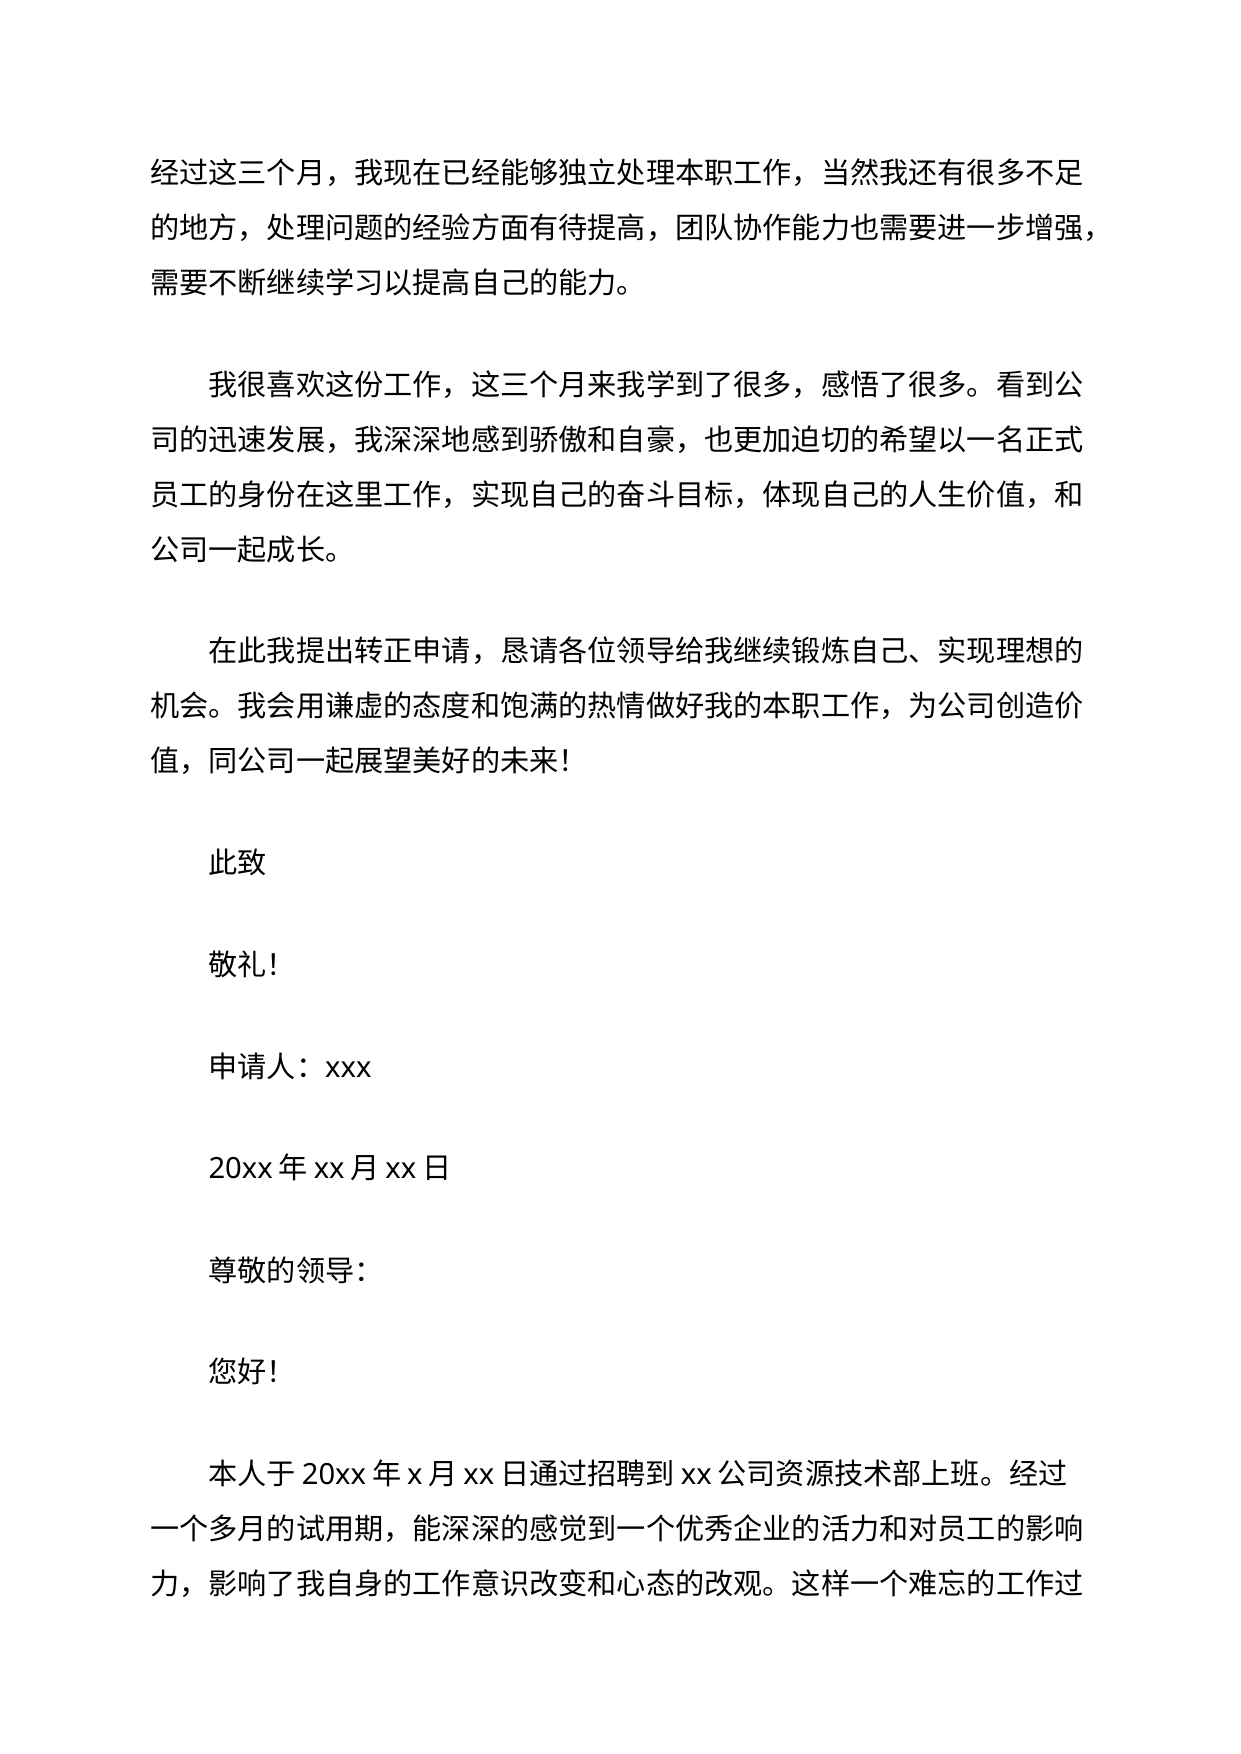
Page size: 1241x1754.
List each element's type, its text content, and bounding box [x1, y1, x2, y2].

text 20xx年xx月xx日 [150, 1145, 1090, 1187]
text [150, 1451, 1090, 1603]
text 敬礼！ [150, 941, 1090, 984]
text 申请人：xxx [150, 1043, 1090, 1086]
text 尊敬的领导： [150, 1247, 1090, 1289]
text 我很喜欢这份工作，这三个月来我学到了很多，感悟了很多。看到公司的迅速发展，我深深地感到骄傲和自豪，也更加迫切的希望以一名正式员工的身份在这里工作，实现自己的奋斗目标，体现自己的人生价值，和公司一起成长。 [150, 362, 1090, 568]
text 在此我提出转正申请，恳请各位领导给我继续锻炼自己、实现理想的机会。我会用谦虚的态度和饱满的热情做好我的本职工作，为公司创造价值，同公司一起展望美好的未来！ [150, 628, 1090, 780]
text 您好！ [150, 1349, 1090, 1391]
text 此致 [150, 839, 1090, 882]
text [150, 150, 1090, 302]
